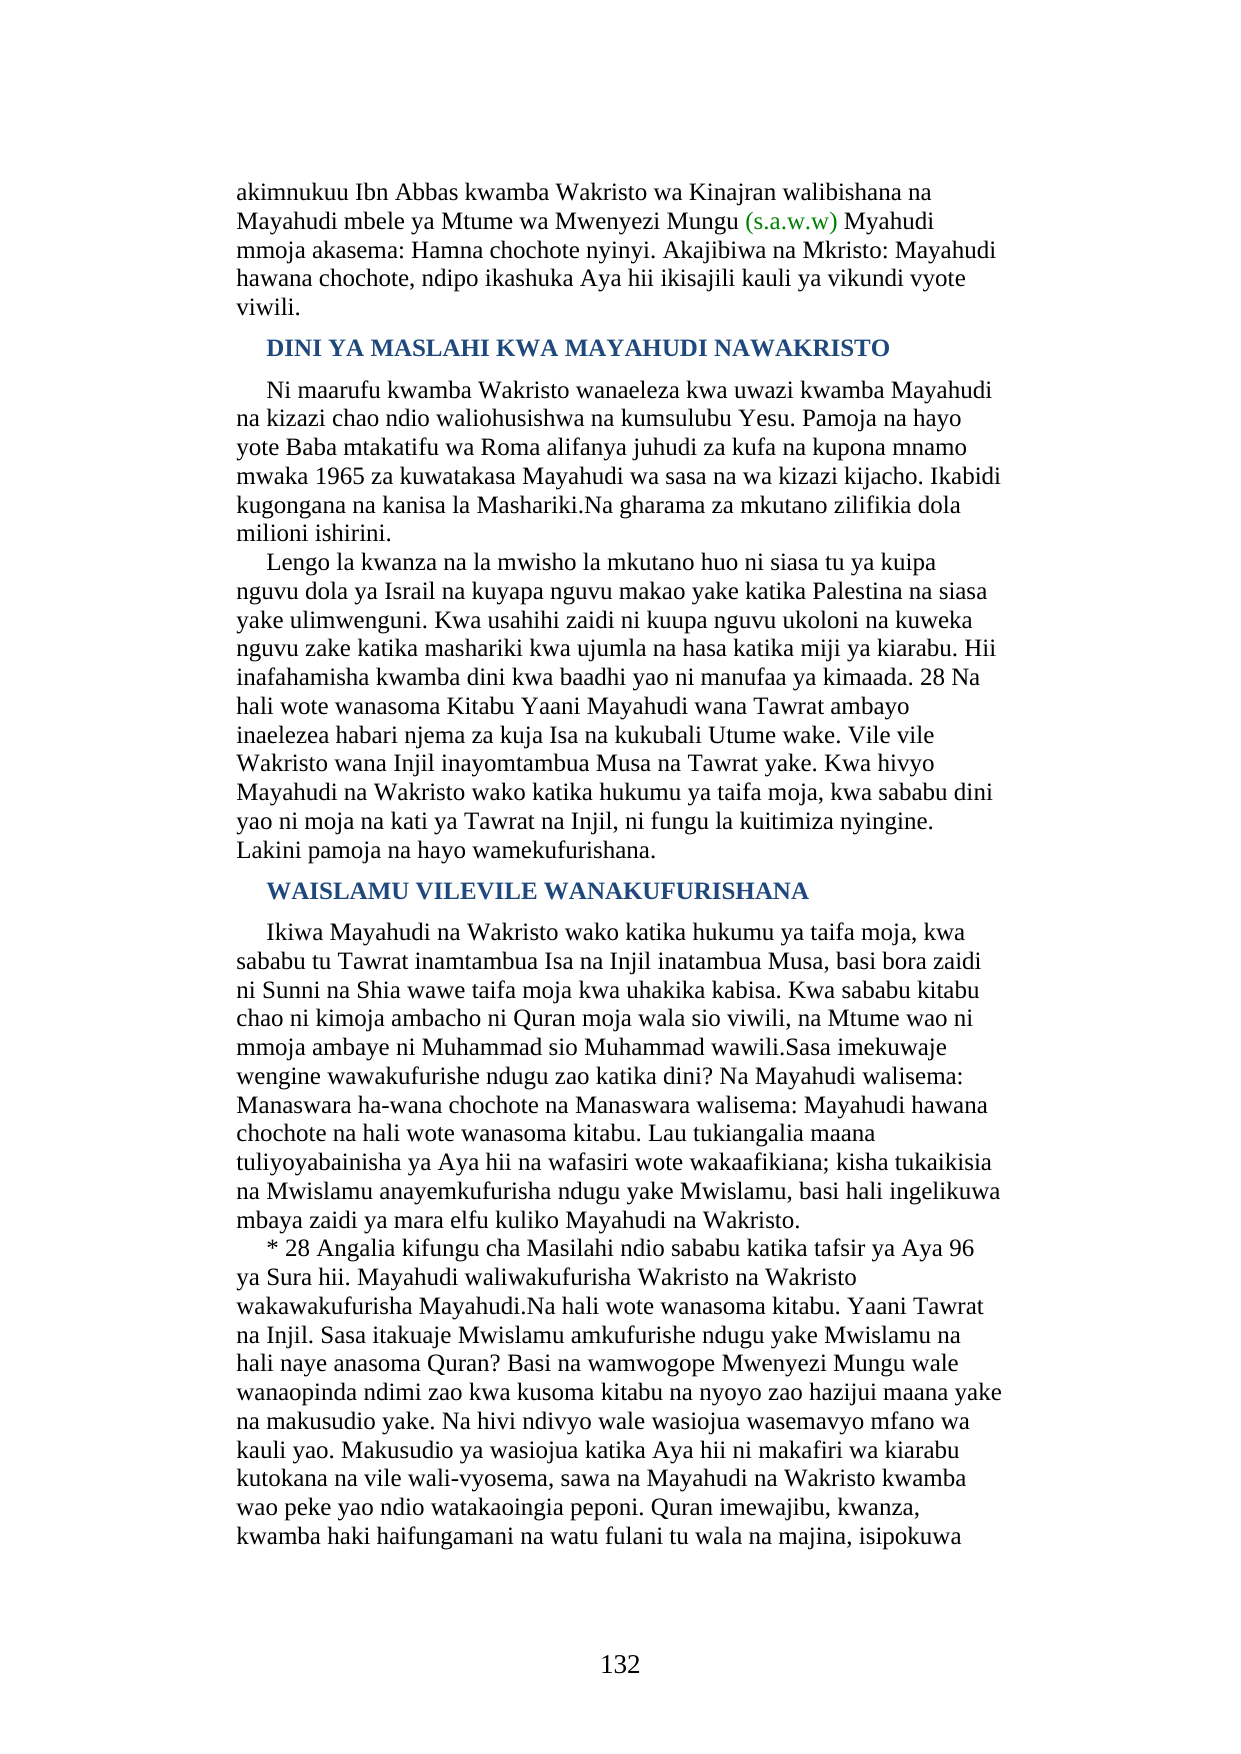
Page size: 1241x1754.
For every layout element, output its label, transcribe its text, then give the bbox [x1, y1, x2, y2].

text Lengo la kwanza na la mwisho la mkutano huo ni siasa tu ya kuipa nguvu dola ya Israil na kuyapa nguvu makao yake katika Palestina na siasa yake ulimwenguni. Kwa usahihi zaidi ni kuupa nguvu ukoloni na kuweka nguvu zake katika mashariki kwa ujumla na hasa katika miji ya kiarabu. Hii inafahamisha kwamba dini kwa baadhi yao ni manufaa ya kimaada. 28 Na hali wote wanasoma Kitabu Yaani Mayahudi wana Tawrat ambayo inaelezea habari njema za kuja Isa na kukubali Utume wake. Vile vile Wakristo wana Injil inayomtambua Musa na Tawrat yake. Kwa hivyo Mayahudi na Wakristo wako katika hukumu ya taifa moja, kwa sababu dini yao ni moja na kati ya Tawrat na Injil, ni fungu la kuitimiza nyingine. Lakini pamoja na hayo wamekufurishana. [236, 547, 1004, 863]
text Ni maarufu kwamba Wakristo wanaeleza kwa uwazi kwamba Mayahudi na kizazi chao ndio waliohusishwa na kumsulubu Yesu. Pamoja na hayo yote Baba mtakatifu wa Roma alifanya juhudi za kufa na kupona mnamo mwaka 1965 za kuwatakasa Mayahudi wa sasa na wa kizazi kijacho. Ikabidi kugongana na kanisa la Mashariki.Na gharama za mkutano zilifikia dola milioni ishirini. [236, 375, 1004, 547]
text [236, 1233, 1004, 1550]
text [236, 177, 1004, 321]
text Ikiwa Mayahudi na Wakristo wako katika hukumu ya taifa moja, kwa sababu tu Tawrat inamtambua Isa na Injil inatambua Musa, basi bora zaidi ni Sunni na Shia wawe taifa moja kwa uhakika kabisa. Kwa sababu kitabu chao ni kimoja ambacho ni Quran moja wala sio viwili, na Mtume wao ni mmoja ambaye ni Muhammad sio Muhammad wawili.Sasa imekuwaje wengine wawakufurishe ndugu zao katika dini? Na Mayahudi walisema: Manaswara ha-wana chochote na Manaswara walisema: Mayahudi hawana chochote na hali wote wanasoma kitabu. Lau tukiangalia maana tuliyoyabainisha ya Aya hii na wafasiri wote wakaafikiana; kisha tukaikisia na Mwislamu anayemkufurisha ndugu yake Mwislamu, basi hali ingelikuwa mbaya zaidi ya mara elfu kuliko Mayahudi na Wakristo. [236, 917, 1004, 1233]
subtitle DINI YA MASLAHI KWA MAYAHUDI NAWAKRISTO [236, 333, 1004, 362]
subtitle WAISLAMU VILEVILE WANAKUFURISHANA [236, 876, 1004, 905]
